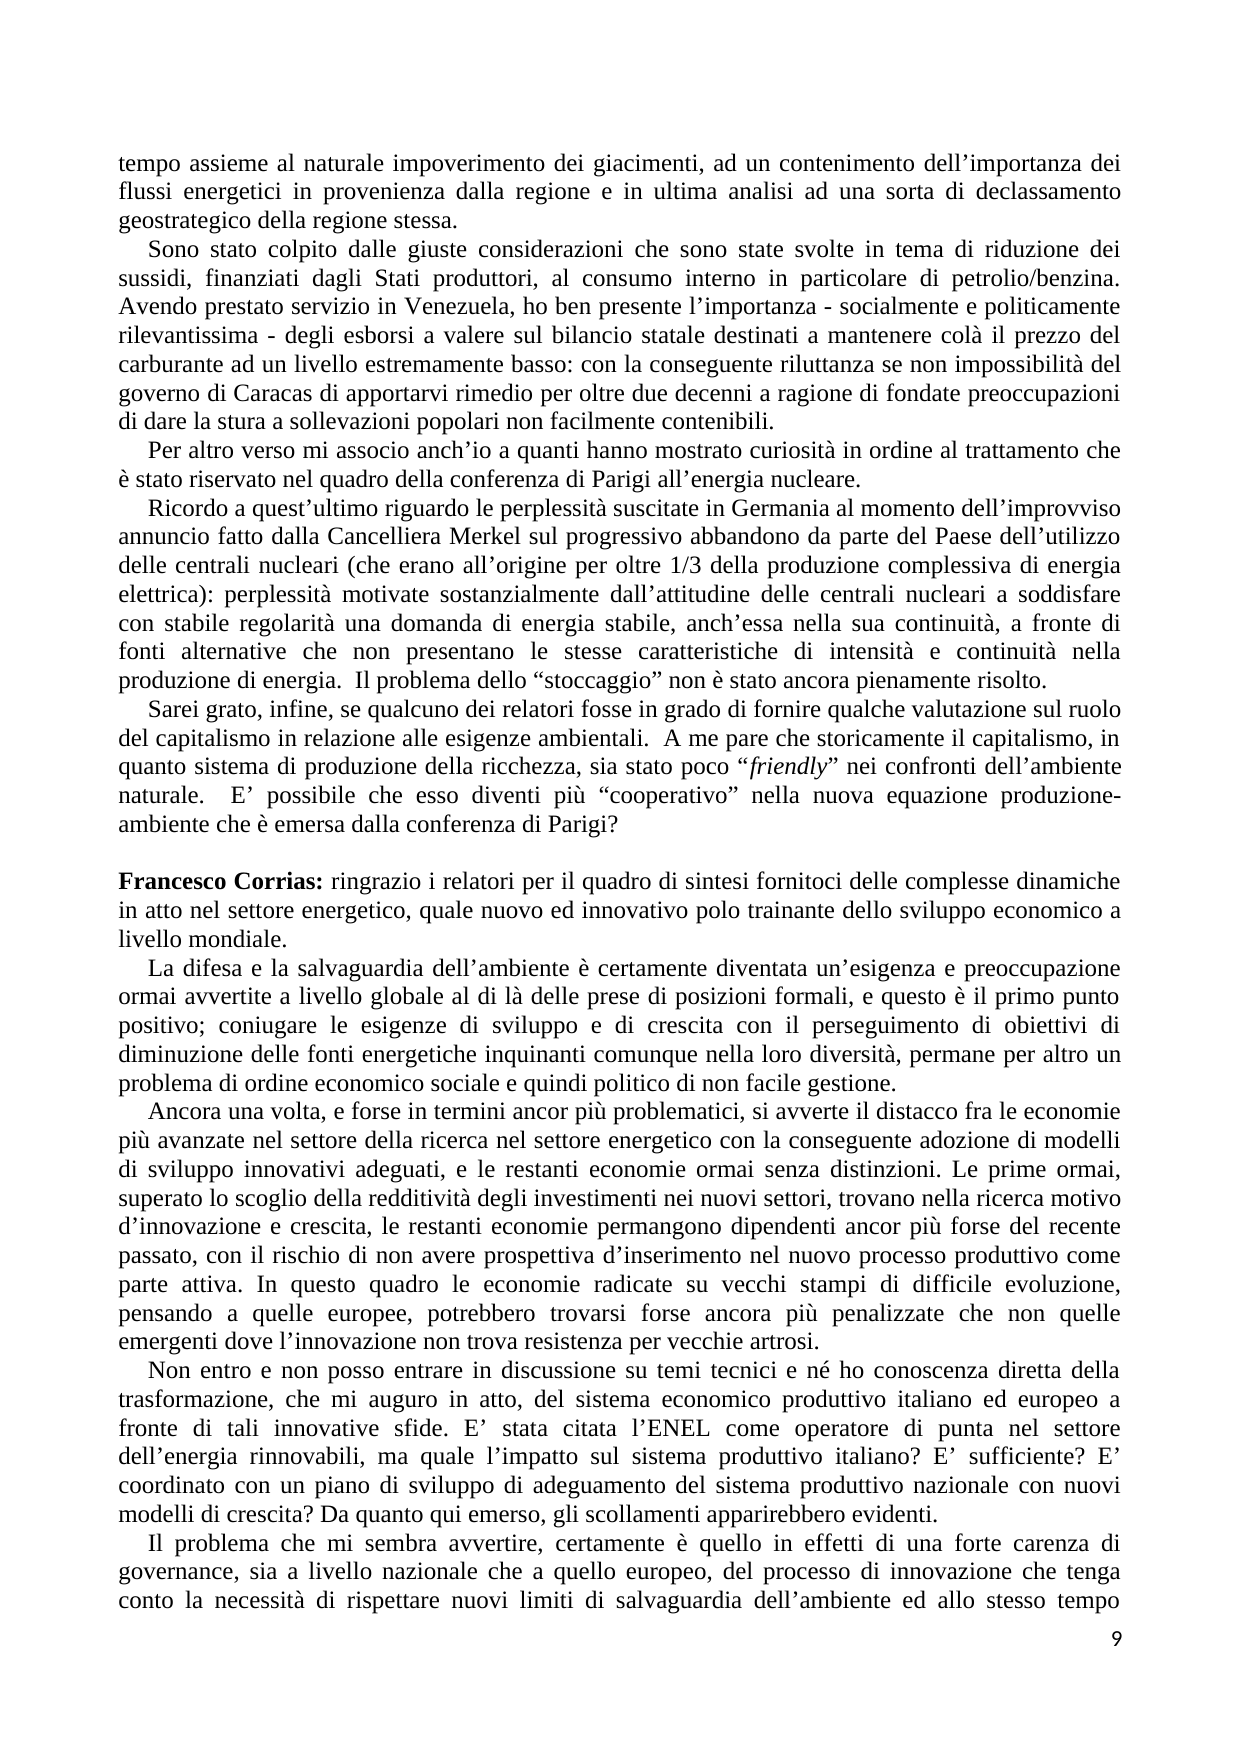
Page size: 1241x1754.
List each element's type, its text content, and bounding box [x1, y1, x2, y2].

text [118, 148, 1122, 234]
text Non entro e non posso entrare in discussione su temi tecnici e né ho conoscenza diretta della trasformazione, che mi auguro in atto, del sistema economico produttivo italiano ed europeo a fronte di tali innovative sfide. E’ stata citata l’ENEL come operatore di punta nel settore dell’energia rinnovabili, ma quale l’impatto sul sistema produttivo italiano? E’ sufficiente? E’ coordinato con un piano di sviluppo di adeguamento del sistema produttivo nazionale con nuovi modelli di crescita? Da quanto qui emerso, gli scollamenti apparirebbero evidenti. [118, 1355, 1122, 1528]
text Francesco Corrias: ringrazio i relatori per il quadro di sintesi fornitoci delle complesse dinamiche in atto nel settore energetico, quale nuovo ed innovativo polo trainante dello sviluppo economico a livello mondiale. [118, 866, 1122, 953]
text Ricordo a quest’ultimo riguardo le perplessità suscitate in Germania al momento dell’improvviso annuncio fatto dalla Cancelliera Merkel sul progressivo abbandono da parte del Paese dell’utilizzo delle centrali nucleari (che erano all’origine per oltre 1/3 della produzione complessiva di energia elettrica): perplessità motivate sostanzialmente dall’attitudine delle centrali nucleari a soddisfare con stabile regolarità una domanda di energia stabile, anch’essa nella sua continuità, a fronte di fonti alternative che non presentano le stesse caratteristiche di intensità e continuità nella produzione di energia. Il problema dello “stoccaggio” non è stato ancora pienamente risolto. [118, 493, 1122, 694]
text La difesa e la salvaguardia dell’ambiente è certamente diventata un’esigenza e preoccupazione ormai avvertite a livello globale al di là delle prese di posizioni formali, e questo è il primo punto positivo; coniugare le esigenze di sviluppo e di crescita con il perseguimento di obiettivi di diminuzione delle fonti energetiche inquinanti comunque nella loro diversità, permane per altro un problema di ordine economico sociale e quindi politico di non facile gestione. [118, 953, 1122, 1096]
text Sono stato colpito dalle giuste considerazioni che sono state svolte in tema di riduzione dei sussidi, finanziati dagli Stati produttori, al consumo interno in particolare di petrolio/benzina. Avendo prestato servizio in Venezuela, ho ben presente l’importanza - socialmente e politicamente rilevantissima - degli esborsi a valere sul bilancio statale destinati a mantenere colà il prezzo del carburante ad un livello estremamente basso: con la conseguente riluttanza se non impossibilità del governo di Caracas di apportarvi rimedio per oltre due decenni a ragione di fondate preoccupazioni di dare la stura a sollevazioni popolari non facilmente contenibili. [118, 234, 1122, 435]
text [118, 1528, 1122, 1614]
text Per altro verso mi associo anch’io a quanti hanno mostrato curiosità in ordine al trattamento che è stato riservato nel quadro della conferenza di Parigi all’energia nucleare. [118, 435, 1122, 493]
text Ancora una volta, e forse in termini ancor più problematici, si avverte il distacco fra le economie più avanzate nel settore della ricerca nel settore energetico con la conseguente adozione di modelli di sviluppo innovativi adeguati, e le restanti economie ormai senza distinzioni. Le prime ormai, superato lo scoglio della redditività degli investimenti nei nuovi settori, trovano nella ricerca motivo d’innovazione e crescita, le restanti economie permangono dipendenti ancor più forse del recente passato, con il rischio di non avere prospettiva d’inserimento nel nuovo processo produttivo come parte attiva. In questo quadro le economie radicate su vecchi stampi di difficile evoluzione, pensando a quelle europee, potrebbero trovarsi forse ancora più penalizzate che non quelle emergenti dove l’innovazione non trova resistenza per vecchie artrosi. [118, 1096, 1122, 1355]
text Sarei grato, infine, se qualcuno dei relatori fosse in grado di fornire qualche valutazione sul ruolo del capitalismo in relazione alle esigenze ambientali. A me pare che storicamente il capitalismo, in quanto sistema di produzione della ricchezza, sia stato poco “friendly” nei confronti dell’ambiente naturale. E’ possibile che esso diventi più “cooperativo” nella nuova equazione produzione-ambiente che è emersa dalla conferenza di Parigi? [118, 694, 1122, 838]
